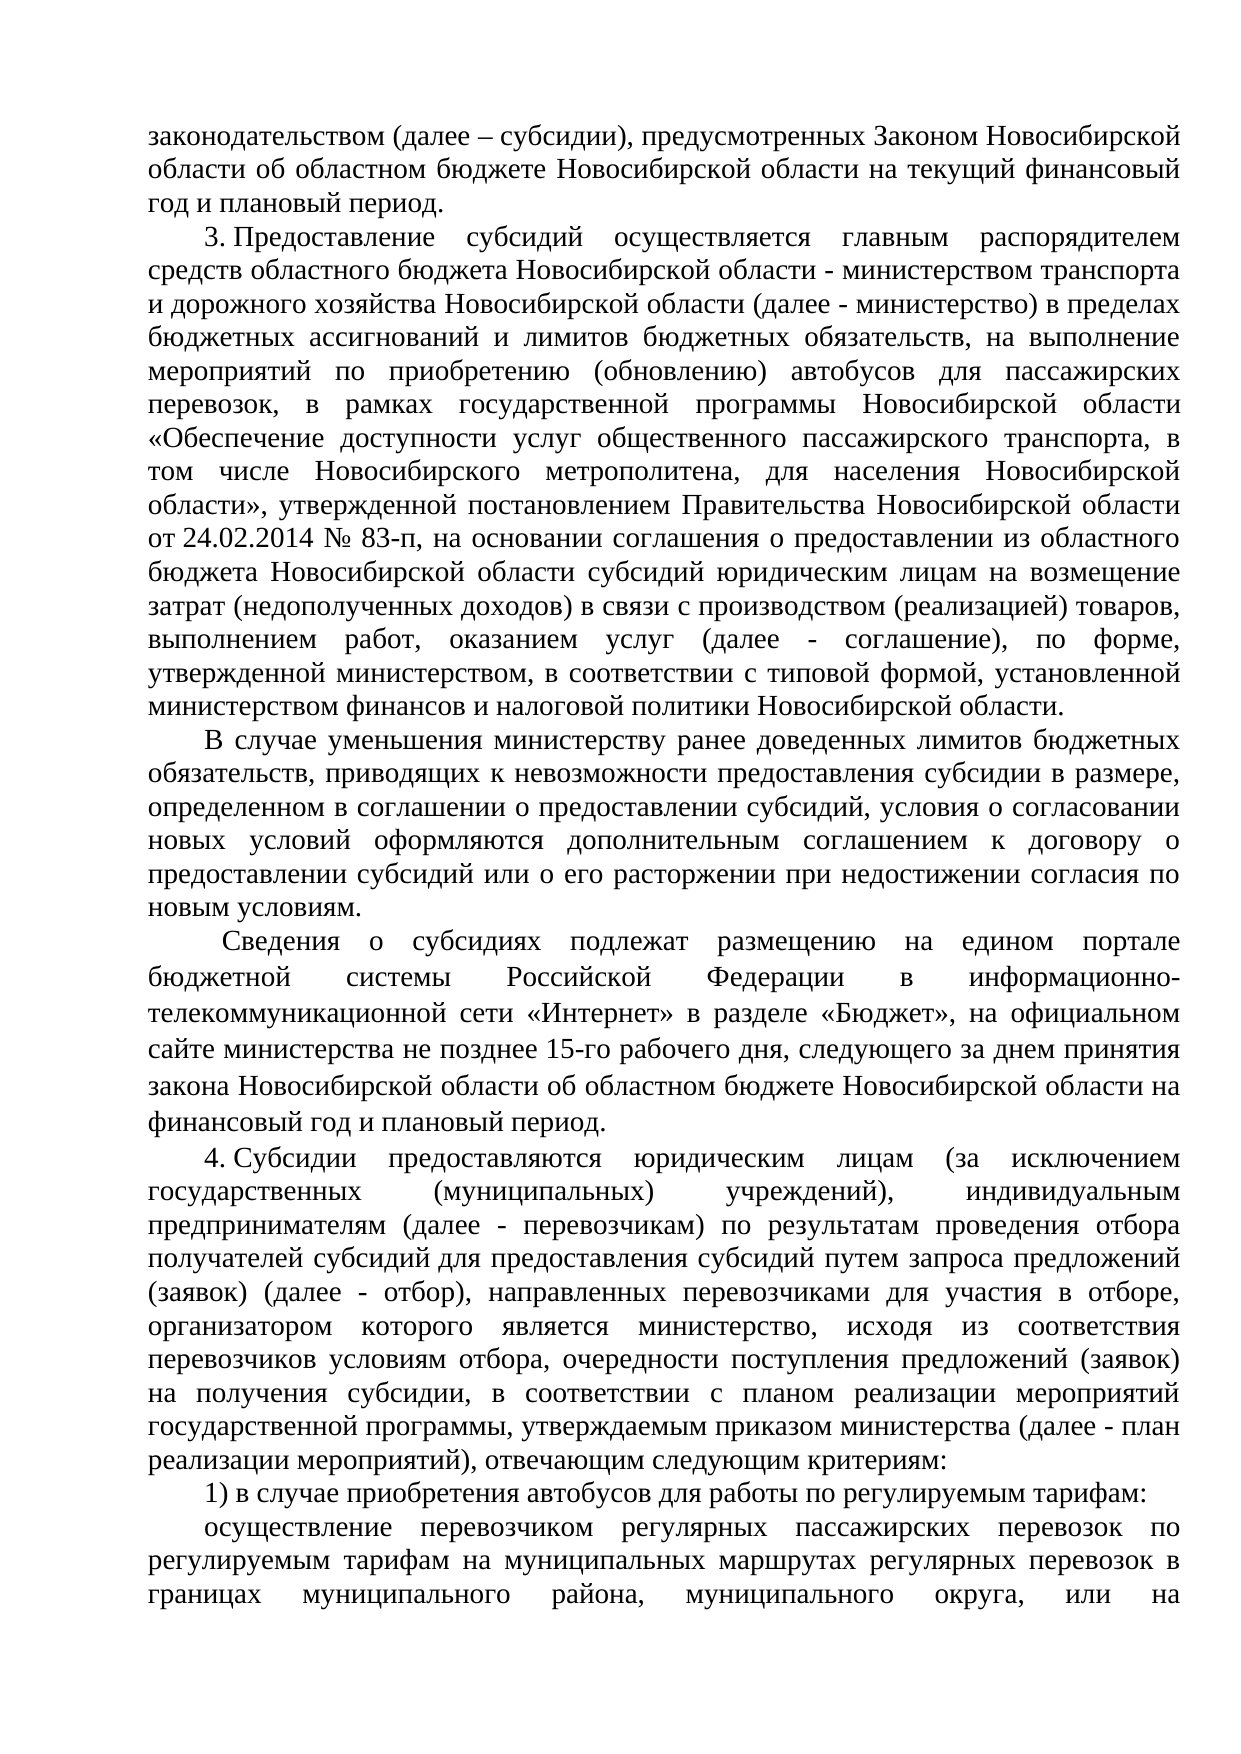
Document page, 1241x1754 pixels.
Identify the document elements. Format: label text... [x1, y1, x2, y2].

text 4. Субсидии предоставляются юридическим лицам (за исключением государственных (муниципальных) учреждений), индивидуальным предпринимателям (далее - перевозчикам) по результатам проведения отбора получателей субсидий для предоставления субсидий путем запроса предложений (заявок) (далее - отбор), направленных перевозчиками для участия в отборе, организатором которого является министерство, исходя из соответствия перевозчиков условиям отбора, очередности поступления предложений (заявок) на получения субсидии, в соответствии с планом реализации мероприятий государственной программы, утверждаемым приказом министерства (далее - план реализации мероприятий), отвечающим следующим критериям: [148, 1140, 1181, 1475]
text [148, 118, 1181, 219]
text 3. Предоставление субсидий осуществляется главным распорядителем средств областного бюджета Новосибирской области - министерством транспорта и дорожного хозяйства Новосибирской области (далее - министерство) в пределах бюджетных ассигнований и лимитов бюджетных обязательств, на выполнение мероприятий по приобретению (обновлению) автобусов для пассажирских перевозок, в рамках государственной программы Новосибирской области «Обеспечение доступности услуг общественного пассажирского транспорта, в том числе Новосибирского метрополитена, для населения Новосибирской области», утвержденной постановлением Правительства Новосибирской области от 24.02.2014 № 83-п, на основании соглашения о предоставлении из областного бюджета Новосибирской области субсидий юридическим лицам на возмещение затрат (недополученных доходов) в связи с производством (реализацией) товаров, выполнением работ, оказанием услуг (далее - соглашение), по форме, утвержденной министерством, в соответствии с типовой формой, установленной министерством финансов и налоговой политики Новосибирской области. [148, 219, 1181, 722]
text Сведения о субсидиях подлежат размещению на едином портале бюджетной системы Российской Федерации в информационно-телекоммуникационной сети «Интернет» в разделе «Бюджет», на официальном сайте министерства не позднее 15-го рабочего дня, следующего за днем принятия закона Новосибирской области об областном бюджете Новосибирской области на финансовый год и плановый период. [148, 923, 1181, 1137]
text 1) в случае приобретения автобусов для работы по регулируемым тарифам: [148, 1475, 1181, 1509]
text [148, 1509, 1181, 1609]
text В случае уменьшения министерству ранее доведенных лимитов бюджетных обязательств, приводящих к невозможности предоставления субсидии в размере, определенном в соглашении о предоставлении субсидий, условия о согласовании новых условий оформляются дополнительным соглашением к договору о предоставлении субсидий или о его расторжении при недостижении согласия по новым условиям. [148, 722, 1181, 923]
